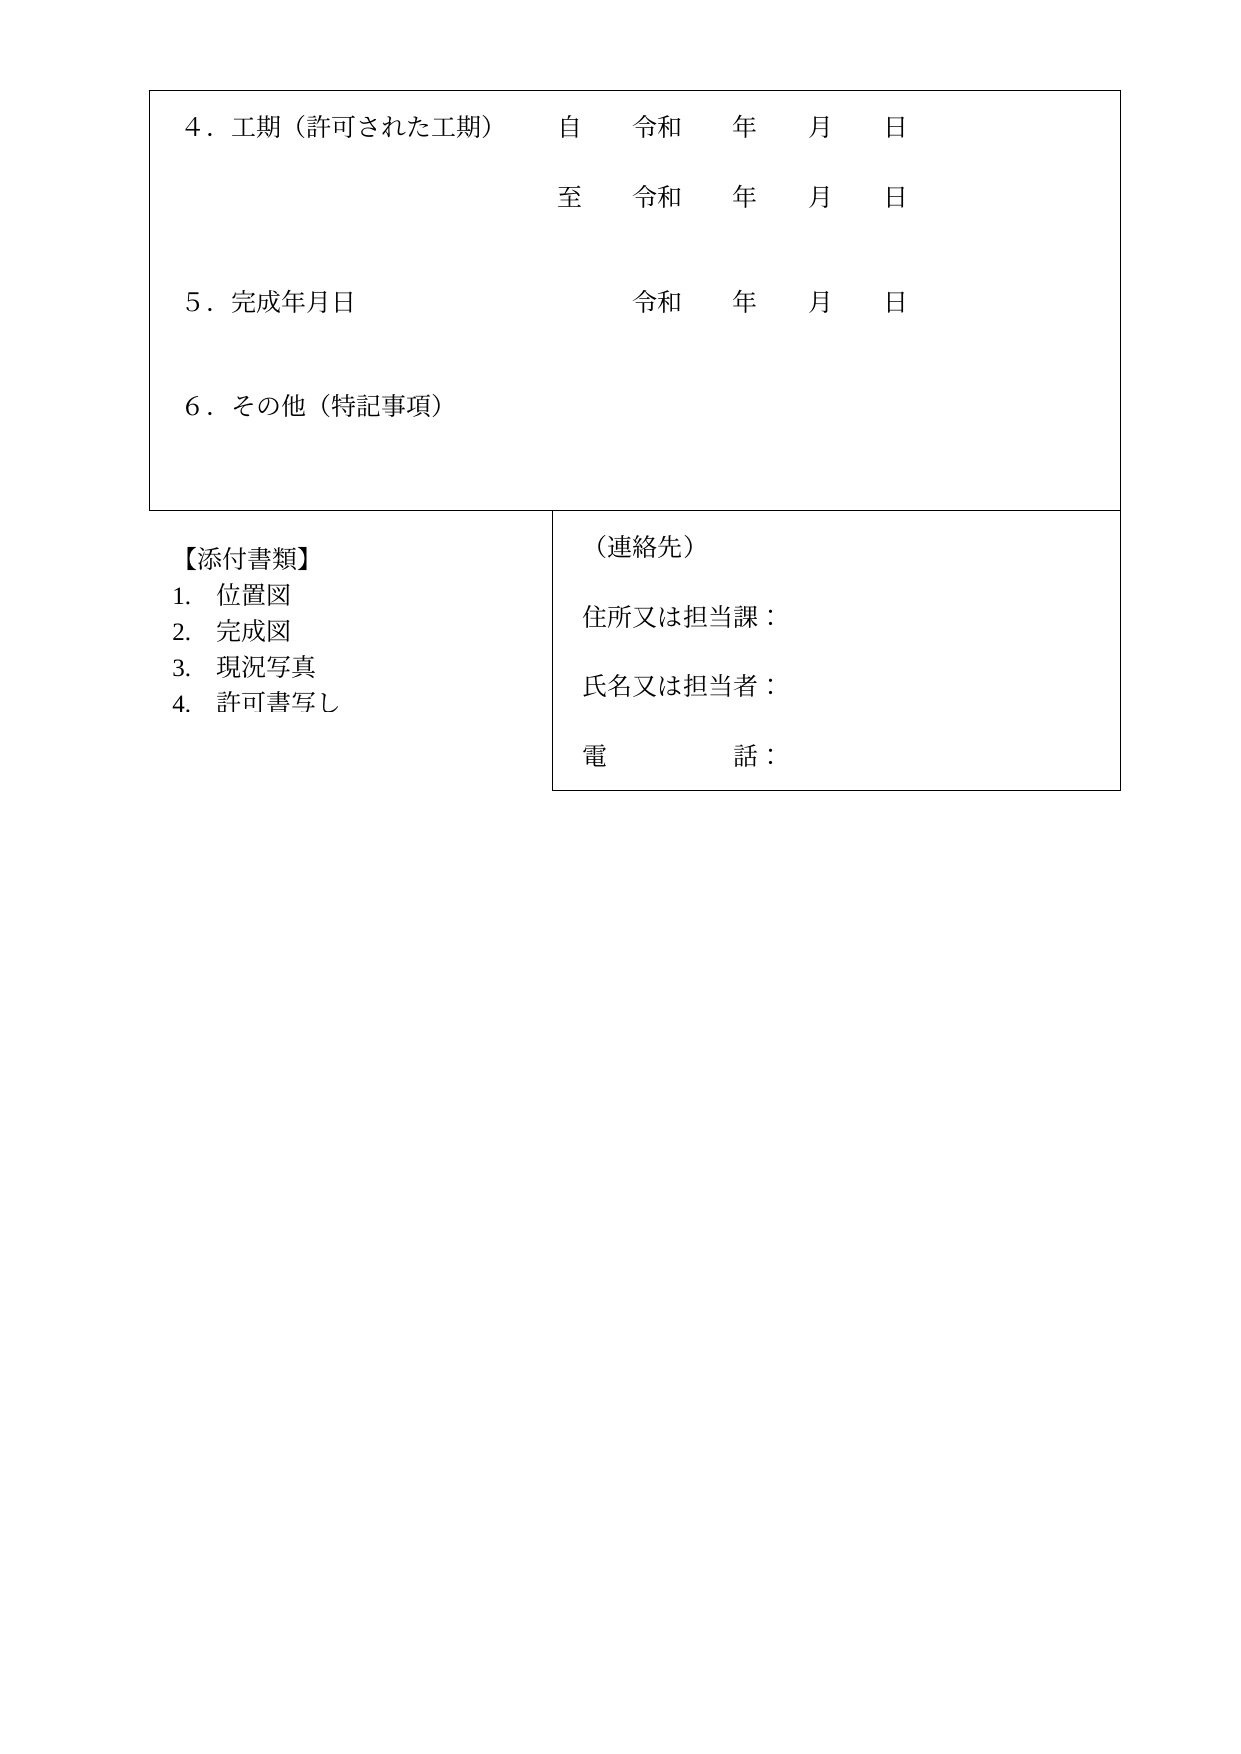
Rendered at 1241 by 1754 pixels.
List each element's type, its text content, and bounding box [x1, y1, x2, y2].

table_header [150, 91, 1120, 509]
table_cell （連絡先） 住所又は担当課： 氏名又は担当者： 電 話： [553, 511, 1120, 790]
